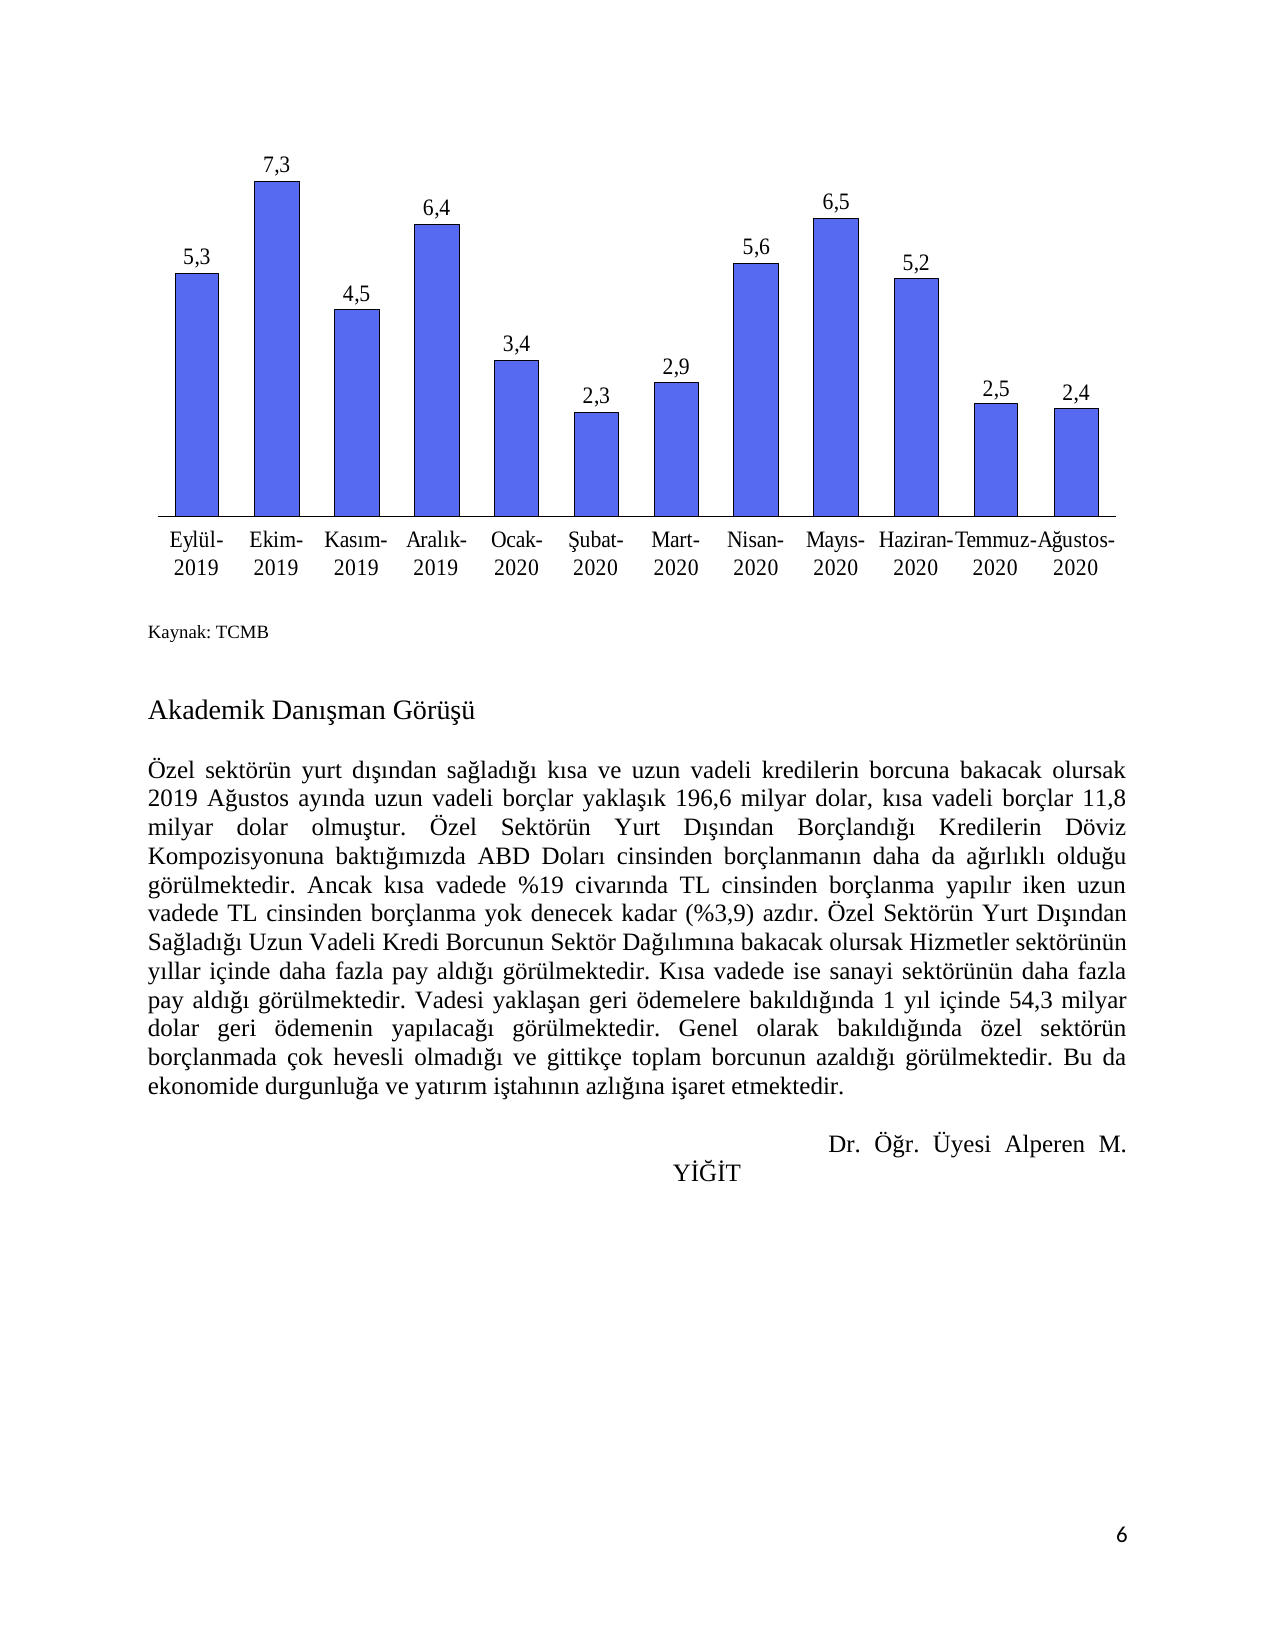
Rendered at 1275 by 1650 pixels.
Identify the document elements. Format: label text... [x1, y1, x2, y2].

text Kaynak: TCMB [148, 621, 1127, 642]
text Özel sektörün yurt dışından sağladığı kısa ve uzun vadeli kredilerin borcuna bakacak olursak 2019 Ağustos ayında uzun vadeli borçlar yaklaşık 196,6 milyar dolar, kısa vadeli borçlar 11,8 milyar dolar olmuştur. Özel Sektörün Yurt Dışından Borçlandığı Kredilerin Döviz Kompozisyonuna baktığımızda ABD Doları cinsinden borçlanmanın daha da ağırlıklı olduğu görülmektedir. Ancak kısa vadede %19 civarında TL cinsinden borçlanma yapılır iken uzun vadede TL cinsinden borçlanma yok denecek kadar (%3,9) azdır. Özel Sektörün Yurt Dışından Sağladığı Uzun Vadeli Kredi Borcunun Sektör Dağılımına bakacak olursak Hizmetler sektörünün yıllar içinde daha fazla pay aldığı görülmektedir. Kısa vadede ise sanayi sektörünün daha fazla pay aldığı görülmektedir. Vadesi yaklaşan geri ödemelere bakıldığında 1 yıl içinde 54,3 milyar dolar geri ödemenin yapılacağı görülmektedir. Genel olarak bakıldığında özel sektörün borçlanmada çok hevesli olmadığı ve gittikçe toplam borcunun azaldığı görülmektedir. Bu da ekonomide durgunluğa ve yatırım iştahının azlığına işaret etmektedir. [148, 755, 1127, 1100]
text Akademik Danışman Görüşü [148, 693, 1127, 726]
text Dr. Öğr. Üyesi Alperen M. YİĞİT [673, 1129, 1127, 1186]
